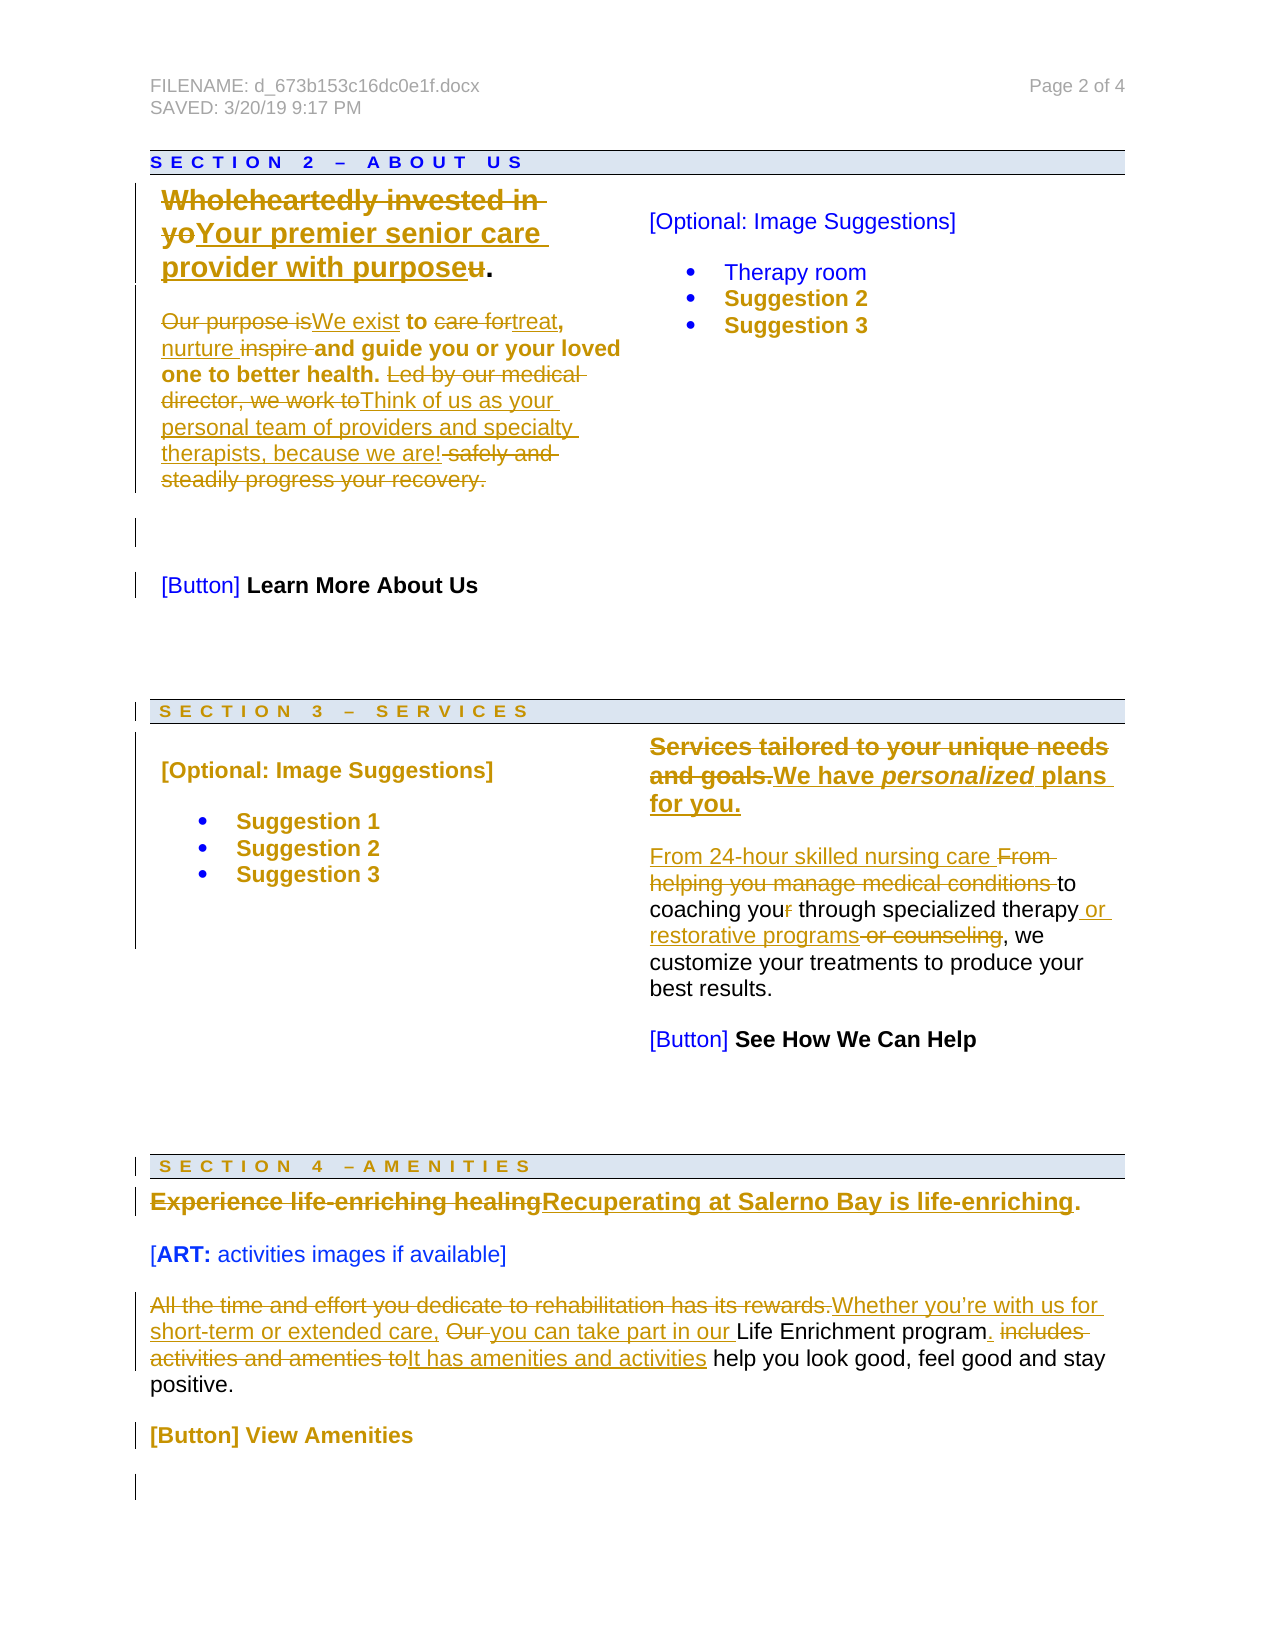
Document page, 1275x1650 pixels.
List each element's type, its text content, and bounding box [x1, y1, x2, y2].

table_header . to , and guide you or your loved one to better health. [Button] Learn More About Us [150, 183, 638, 674]
table_header to coaching you through specialized therapy, we customize your treatments to produce your best results. [Button] See How We Can Help [638, 732, 1125, 1129]
text Life Enrichment program help you look good, feel good and stay positive. [150, 1292, 1125, 1397]
text [Button] View Amenities [150, 1422, 1125, 1449]
table_header [Optional: Image Suggestions] Suggestion 1 Suggestion 2 Suggestion 3 [150, 732, 638, 1129]
table_header [Optional: Image Suggestions] Therapy room Suggestion 2 Suggestion 3 [638, 183, 1125, 674]
text SECTION 3 – SERVICES [150, 700, 1125, 723]
text SECTION 2 – ABOUT US [150, 151, 1125, 174]
subtitle . [150, 1187, 1125, 1216]
text SECTION 4 –AMENITIES [150, 1155, 1125, 1178]
text [ART: activities images if available] [150, 1241, 1125, 1267]
